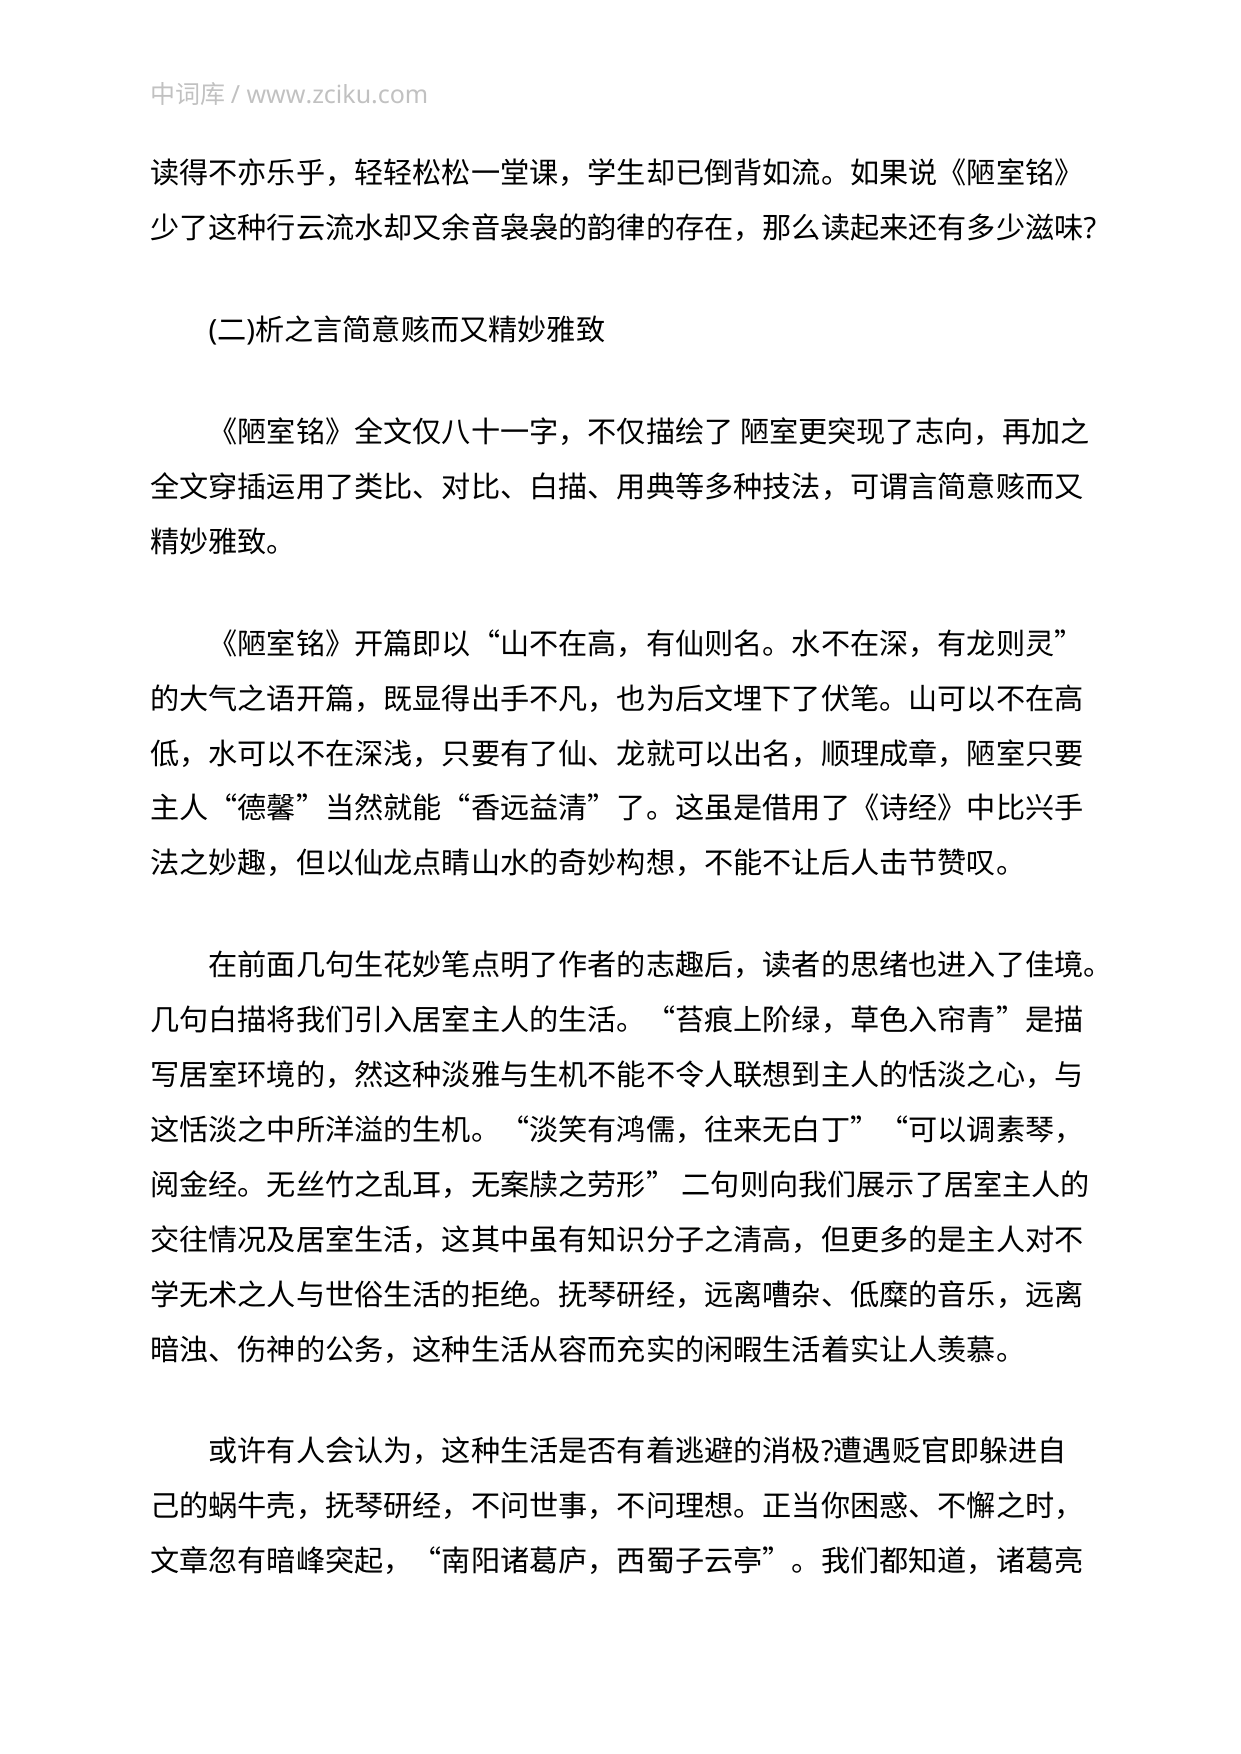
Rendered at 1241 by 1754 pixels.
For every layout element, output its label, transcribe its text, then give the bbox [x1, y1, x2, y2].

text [150, 150, 1090, 247]
text 在前面几句生花妙笔点明了作者的志趣后，读者的思绪也进入了佳境。几句白描将我们引入居室主人的生活。“苔痕上阶绿，草色入帘青”是描写居室环境的，然这种淡雅与生机不能不令人联想到主人的恬淡之心，与这恬淡之中所洋溢的生机。“淡笑有鸿儒，往来无白丁”“可以调素琴，阅金经。无丝竹之乱耳，无案牍之劳形” 二句则向我们展示了居室主人的交往情况及居室生活，这其中虽有知识分子之清高，但更多的是主人对不学无术之人与世俗生活的拒绝。抚琴研经，远离嘈杂、低糜的音乐，远离暗浊、伤神的公务，这种生活从容而充实的闲暇生活着实让人羡慕。 [150, 942, 1090, 1368]
text 《陋室铭》开篇即以“山不在高，有仙则名。水不在深，有龙则灵”的大气之语开篇，既显得出手不凡，也为后文埋下了伏笔。山可以不在高低，水可以不在深浅，只要有了仙、龙就可以出名，顺理成章，陋室只要主人“德馨”当然就能“香远益清”了。这虽是借用了《诗经》中比兴手法之妙趣，但以仙龙点睛山水的奇妙构想，不能不让后人击节赞叹。 [150, 620, 1090, 882]
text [150, 1428, 1090, 1580]
text (二)析之言简意赅而又精妙雅致 [150, 307, 1090, 349]
text 《陋室铭》全文仅八十一字，不仅描绘了 陋室更突现了志向，再加之全文穿插运用了类比、对比、白描、用典等多种技法，可谓言简意赅而又精妙雅致。 [150, 409, 1090, 561]
